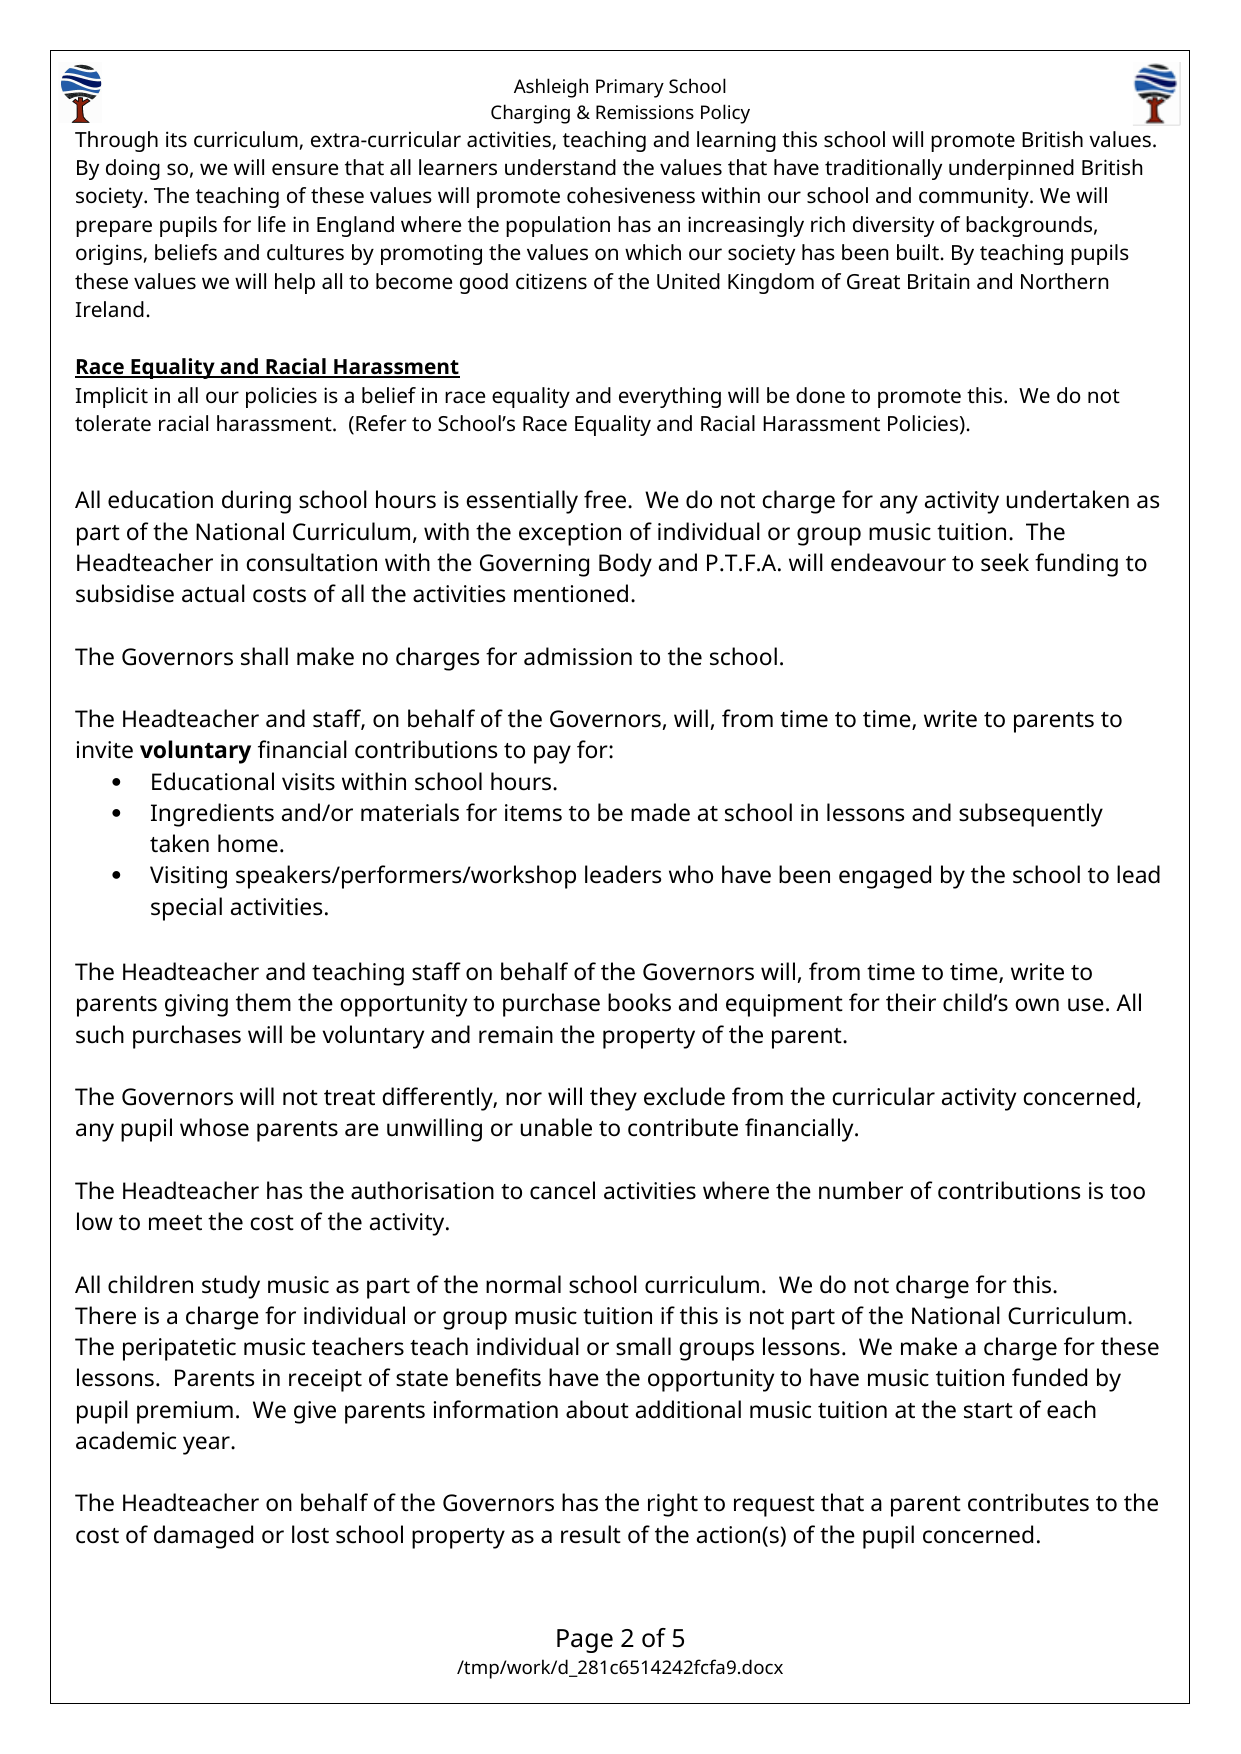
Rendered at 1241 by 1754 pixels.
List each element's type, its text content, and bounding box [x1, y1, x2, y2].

text Implicit in all our policies is a belief in race equality and everything will be done to promote this. We do not tolerate racial harassment. (Refer to School’s Race Equality and Racial Harassment Policies). [75, 381, 1165, 438]
list Visiting speakers/performers/workshop leaders who have been engaged by the school to lead special activities. [112, 859, 1165, 922]
text The Headteacher on behalf of the Governors has the right to request that a parent contributes to the cost of damaged or lost school property as a result of the action(s) of the pupil concerned. [75, 1487, 1165, 1550]
text The Headteacher and teaching staff on behalf of the Governors will, from time to time, write to parents giving them the opportunity to purchase books and equipment for their child’s own use. All such purchases will be voluntary and remain the property of the parent. [75, 956, 1165, 1050]
text There is a charge for individual or group music tuition if this is not part of the National Curriculum. The peripatetic music teachers teach individual or small groups lessons. We make a charge for these lessons. Parents in receipt of state benefits have the opportunity to have music tuition funded by pupil premium. We give parents information about additional music tuition at the start of each academic year. [75, 1300, 1165, 1456]
text The Governors shall make no charges for admission to the school. [75, 641, 1165, 672]
text The Headteacher has the authorisation to cancel activities where the number of contributions is too low to meet the cost of the activity. [75, 1175, 1165, 1237]
text All education during school hours is essentially free. We do not charge for any activity undertaken as part of the National Curriculum, with the exception of individual or group music tuition. The Headteacher in consultation with the Governing Body and P.T.F.A. will endeavour to seek funding to subsidise actual costs of all the activities mentioned. [75, 484, 1165, 609]
text The Headteacher and staff, on behalf of the Governors, will, from time to time, write to parents to invite voluntary financial contributions to pay for: [75, 703, 1165, 766]
list Educational visits within school hours. [112, 766, 1165, 797]
picture [58, 62, 102, 122]
text All children study music as part of the normal school curriculum. We do not charge for this. [75, 1268, 1165, 1300]
list Ingredients and/or materials for items to be made at school in lessons and subsequently taken home. [112, 797, 1165, 859]
picture [1132, 62, 1182, 127]
text The Governors will not treat differently, nor will they exclude from the curricular activity concerned, any pupil whose parents are unwilling or unable to contribute financially. [75, 1081, 1165, 1143]
text Through its curriculum, extra-curricular activities, teaching and learning this school will promote British values. By doing so, we will ensure that all learners understand the values that have traditionally underpinned British society. The teaching of these values will promote cohesiveness within our school and community. We will prepare pupils for life in England where the population has an increasingly rich diversity of backgrounds, origins, beliefs and cultures by promoting the values on which our society has been built. By teaching pupils these values we will help all to become good citizens of the United Kingdom of Great Britain and Northern Ireland. [75, 125, 1165, 324]
text Race Equality and Racial Harassment [75, 352, 1165, 381]
